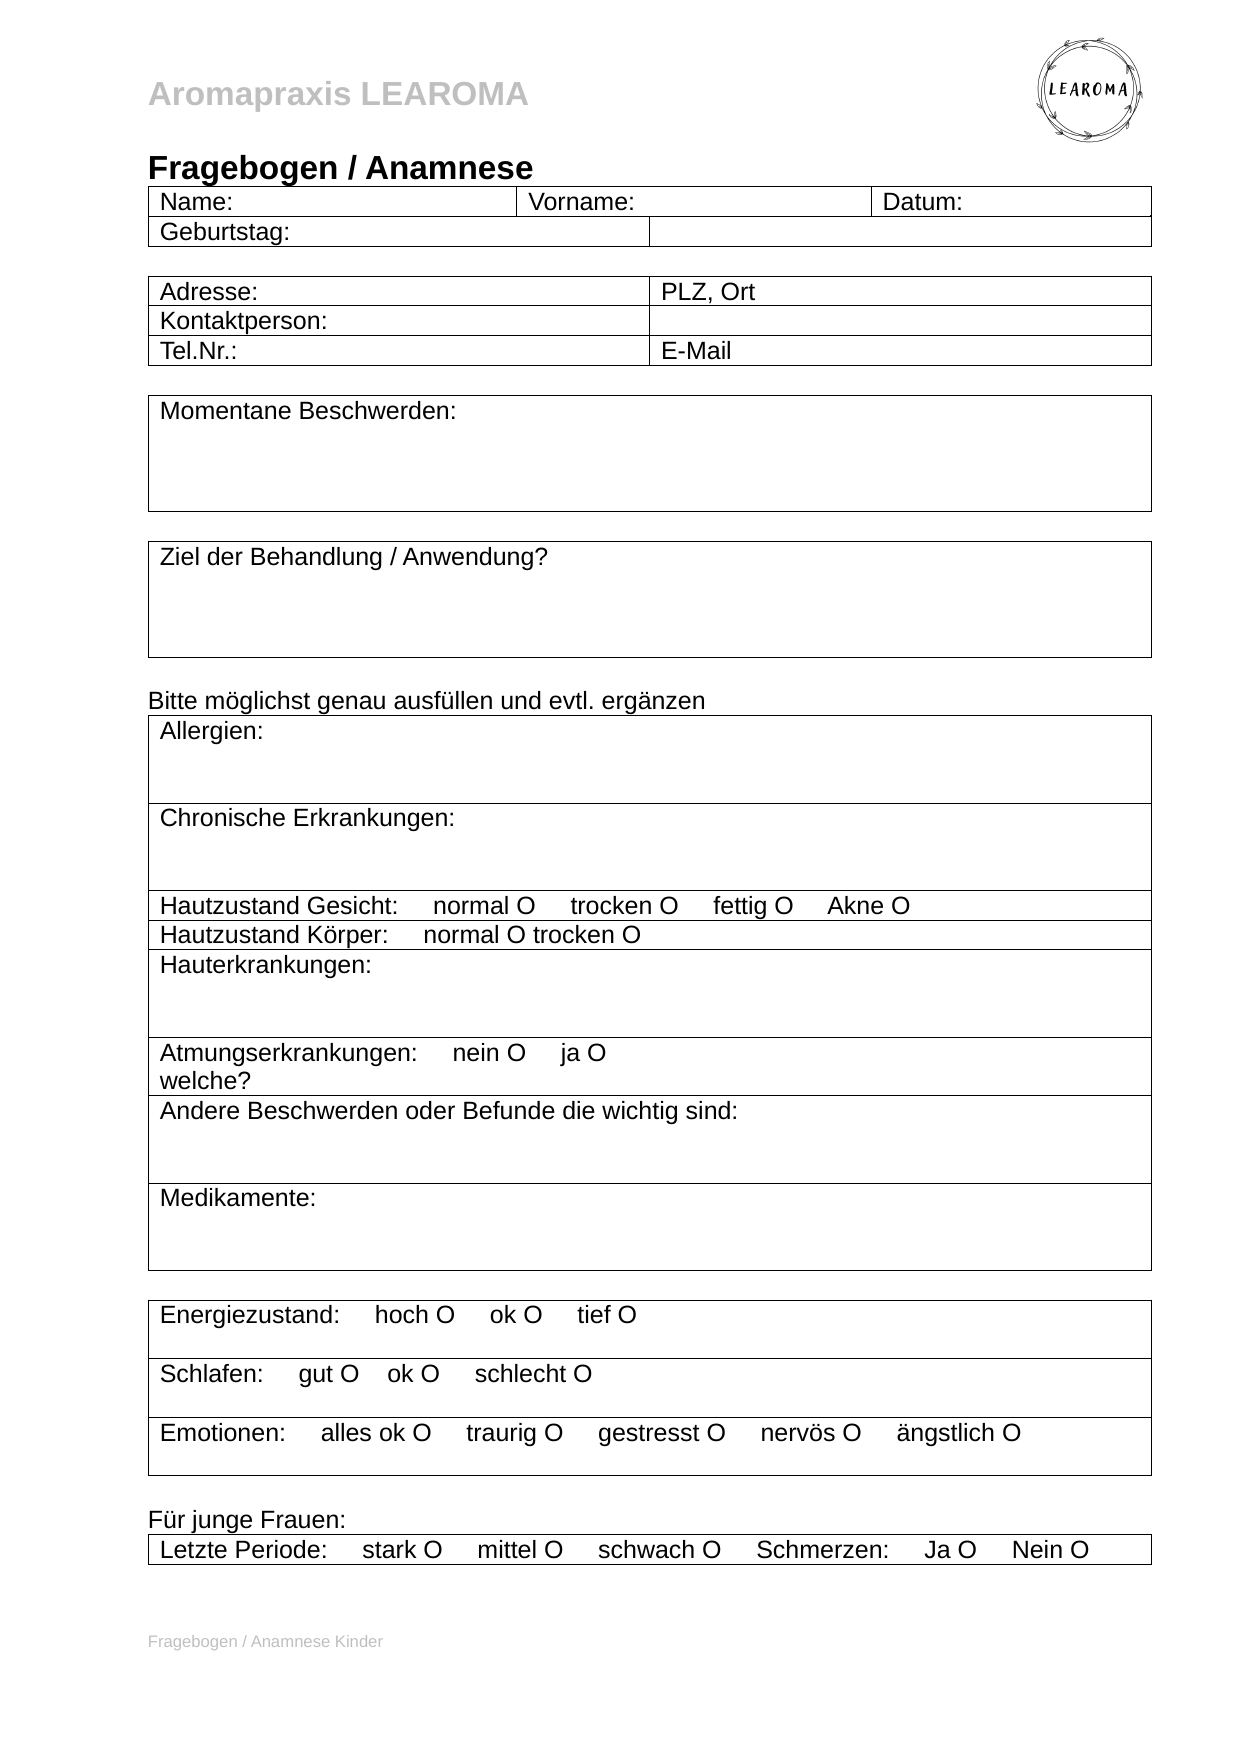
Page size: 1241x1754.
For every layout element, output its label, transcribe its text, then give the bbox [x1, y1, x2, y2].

table_cell Chronische Erkrankungen: [149, 804, 1151, 890]
table_header Ziel der Behandlung / Anwendung? [149, 542, 1151, 657]
picture [1033, 35, 1143, 145]
table_header Datum: [872, 187, 1151, 216]
text Bitte möglichst genau ausfüllen und evtl. ergänzen [148, 686, 1152, 715]
table_cell Geburtstag: [149, 217, 649, 246]
table_cell [650, 306, 1151, 335]
table_header Adresse: [149, 277, 649, 305]
table_cell [650, 217, 1151, 246]
table_header Allergien: [149, 716, 1151, 802]
table_header Energiezustand: hoch O ok O tief O [149, 1301, 1151, 1358]
table_cell Hautzustand Körper: normal O trocken O [149, 921, 1151, 949]
table_cell Emotionen: alles ok O traurig O gestresst O nervös O ängstlich O [149, 1418, 1151, 1475]
text Fragebogen / Anamnese [148, 148, 1152, 186]
table_cell Andere Beschwerden oder Befunde die wichtig sind: [149, 1096, 1151, 1182]
table_cell Atmungserkrankungen: nein O ja O welche? [149, 1038, 1151, 1095]
table_header Vorname: [517, 187, 871, 216]
table_cell Medikamente: [149, 1184, 1151, 1270]
table_header Momentane Beschwerden: [149, 396, 1151, 511]
table_header Name: [149, 187, 516, 216]
table_header PLZ, Ort [650, 277, 1151, 305]
text Für junge Frauen: [148, 1505, 1152, 1534]
table_cell E-Mail [650, 336, 1151, 365]
table_cell Hauterkrankungen: [149, 950, 1151, 1037]
table_cell Tel.Nr.: [149, 336, 649, 365]
table_cell Kontaktperson: [149, 306, 649, 335]
table_cell Hautzustand Gesicht: normal O trocken O fettig O Akne O [149, 891, 1151, 919]
table_cell Schlafen: gut O ok O schlecht O [149, 1359, 1151, 1417]
table_header Letzte Periode: stark O mittel O schwach O Schmerzen: Ja O Nein O [149, 1535, 1151, 1563]
